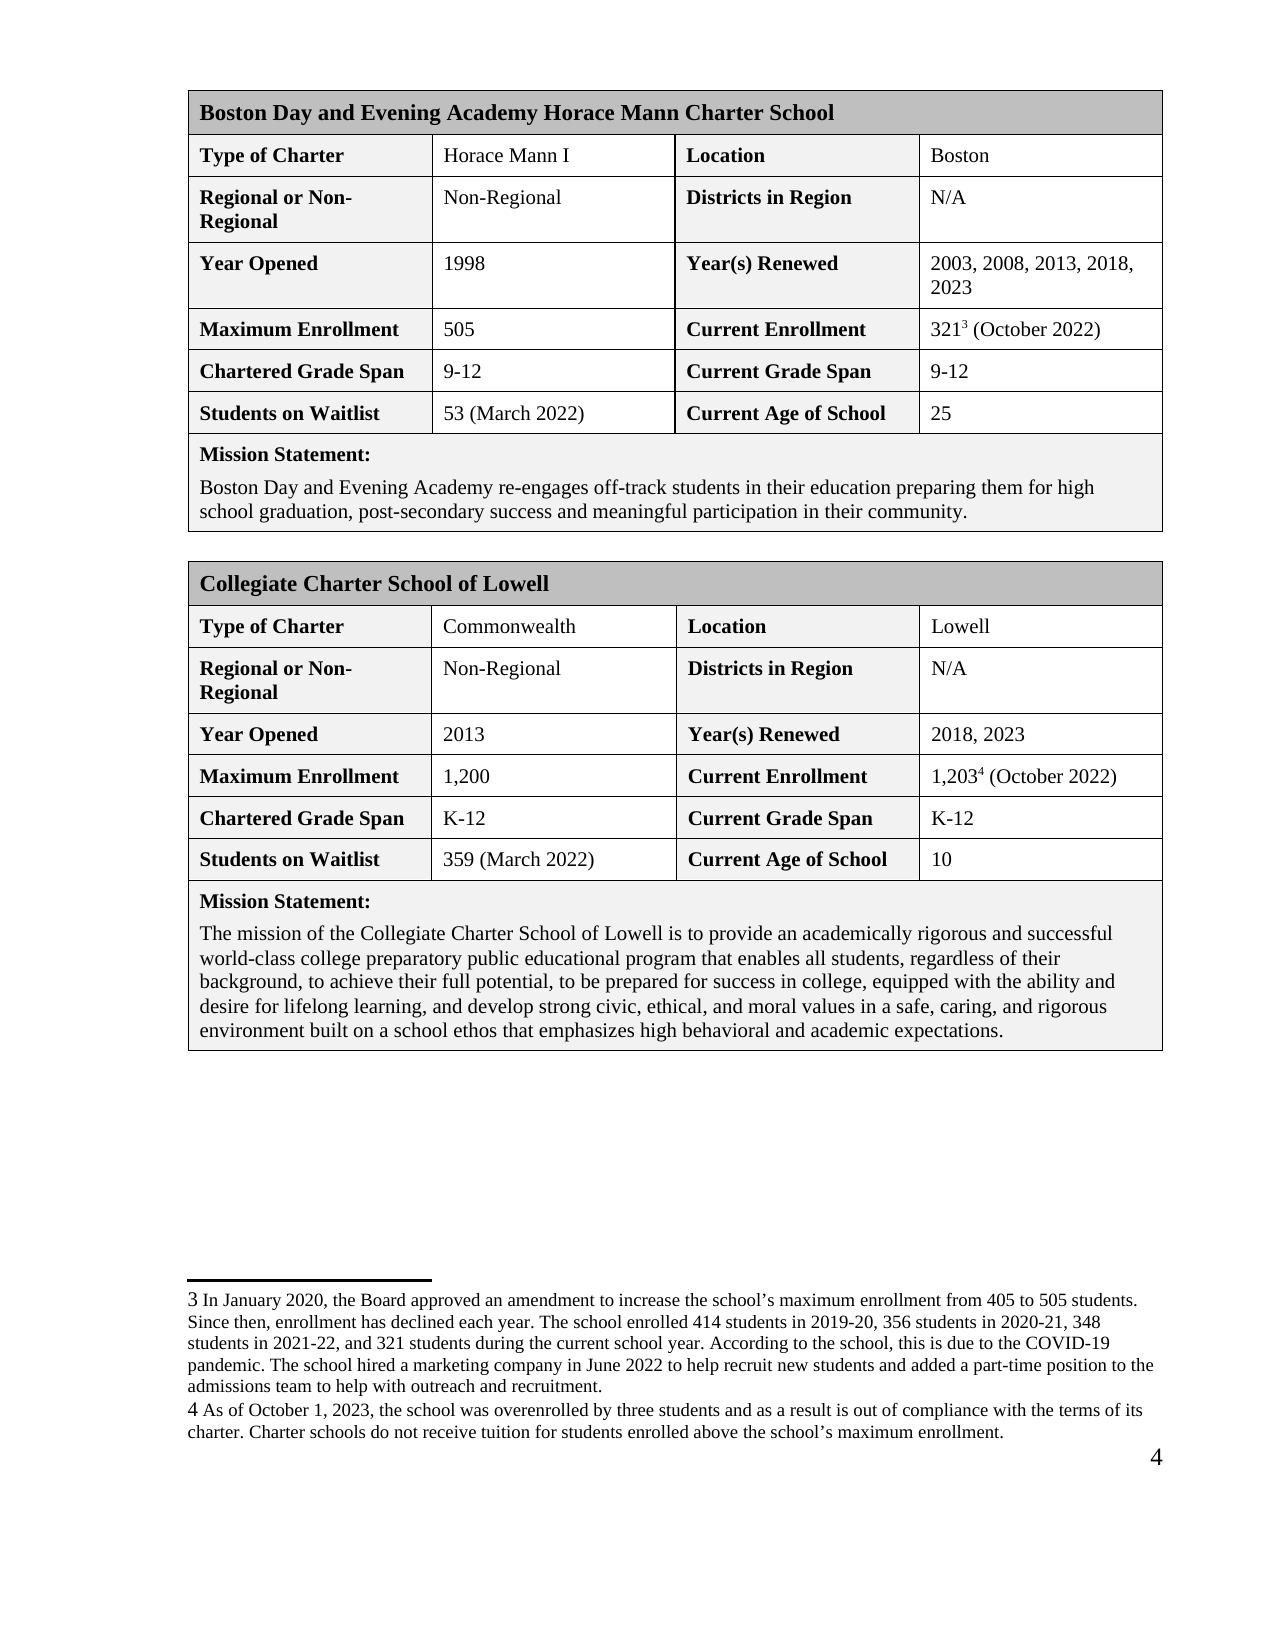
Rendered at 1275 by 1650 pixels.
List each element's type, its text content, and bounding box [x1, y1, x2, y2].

table_cell Chartered Grade Span [189, 797, 431, 838]
table_cell Year(s) Renewed [677, 714, 919, 754]
table_cell K-12 [432, 797, 676, 838]
table_cell 53 (March 2022) [433, 392, 674, 433]
table_cell K-12 [920, 797, 1162, 838]
table_cell Lowell [920, 606, 1162, 647]
table_cell Mission Statement: The mission of the Collegiate Charter School of Lowell is to provide an academically rigorous and successful world-class college preparatory public educational program that enables all students, regardless of their background, to achieve their full potential, to be prepared for success in college, equipped with the ability and desire for lifelong learning, and develop strong civic, ethical, and moral values in a safe, caring, and rigorous environment built on a school ethos that emphasizes high behavioral and academic expectations. [189, 881, 1162, 1050]
table_cell Commonwealth [432, 606, 676, 647]
table_cell Non-Regional [432, 648, 676, 712]
table_cell Location [677, 606, 919, 647]
table_cell Current Grade Span [677, 797, 919, 838]
table_cell Students on Waitlist [189, 392, 432, 433]
table_cell N/A [920, 177, 1162, 242]
table_cell Current Enrollment [677, 755, 919, 796]
table_cell Current Enrollment [676, 309, 919, 349]
table_cell 359 (March 2022) [432, 839, 676, 879]
table_cell 1,203 (October 2022) [920, 755, 1162, 796]
table_header Boston Day and Evening Academy Horace Mann Charter School [189, 91, 1162, 134]
table_cell Regional or Non-Regional [189, 648, 431, 712]
table_cell 25 [920, 392, 1162, 433]
table_cell 1,200 [432, 755, 676, 796]
table_cell Current Age of School [676, 392, 919, 433]
table_cell 9-12 [920, 350, 1162, 391]
table_cell Students on Waitlist [189, 839, 431, 879]
table_cell Chartered Grade Span [189, 350, 432, 391]
table_cell 9-12 [433, 350, 674, 391]
table_cell Year(s) Renewed [676, 243, 919, 307]
table_cell 505 [433, 309, 674, 349]
table_cell Current Grade Span [676, 350, 919, 391]
table_cell Type of Charter [189, 606, 431, 647]
table_cell 2018, 2023 [920, 714, 1162, 754]
table_cell Year Opened [189, 714, 431, 754]
table_cell N/A [920, 648, 1162, 712]
table_cell Non-Regional [433, 177, 674, 242]
table_header Collegiate Charter School of Lowell [189, 562, 1162, 605]
table_cell 2013 [432, 714, 676, 754]
table_cell Districts in Region [677, 648, 919, 712]
table_cell 1998 [433, 243, 674, 307]
table_cell Mission Statement: Boston Day and Evening Academy re-engages off-track students in their education preparing them for high school graduation, post-secondary success and meaningful participation in their community. [189, 434, 1162, 531]
table_cell Type of Charter [189, 135, 432, 176]
table_cell Districts in Region [676, 177, 919, 242]
table_cell 2003, 2008, 2013, 2018, 2023 [920, 243, 1162, 307]
table_cell Maximum Enrollment [189, 309, 432, 349]
table_cell 10 [920, 839, 1162, 879]
table_cell Current Age of School [677, 839, 919, 879]
table_cell Year Opened [189, 243, 432, 307]
table_cell Maximum Enrollment [189, 755, 431, 796]
table_cell Boston [920, 135, 1162, 176]
table_cell Regional or Non-Regional [189, 177, 432, 242]
table_cell 321 (October 2022) [920, 309, 1162, 349]
table_cell Location [676, 135, 919, 176]
table_cell Horace Mann I [433, 135, 674, 176]
